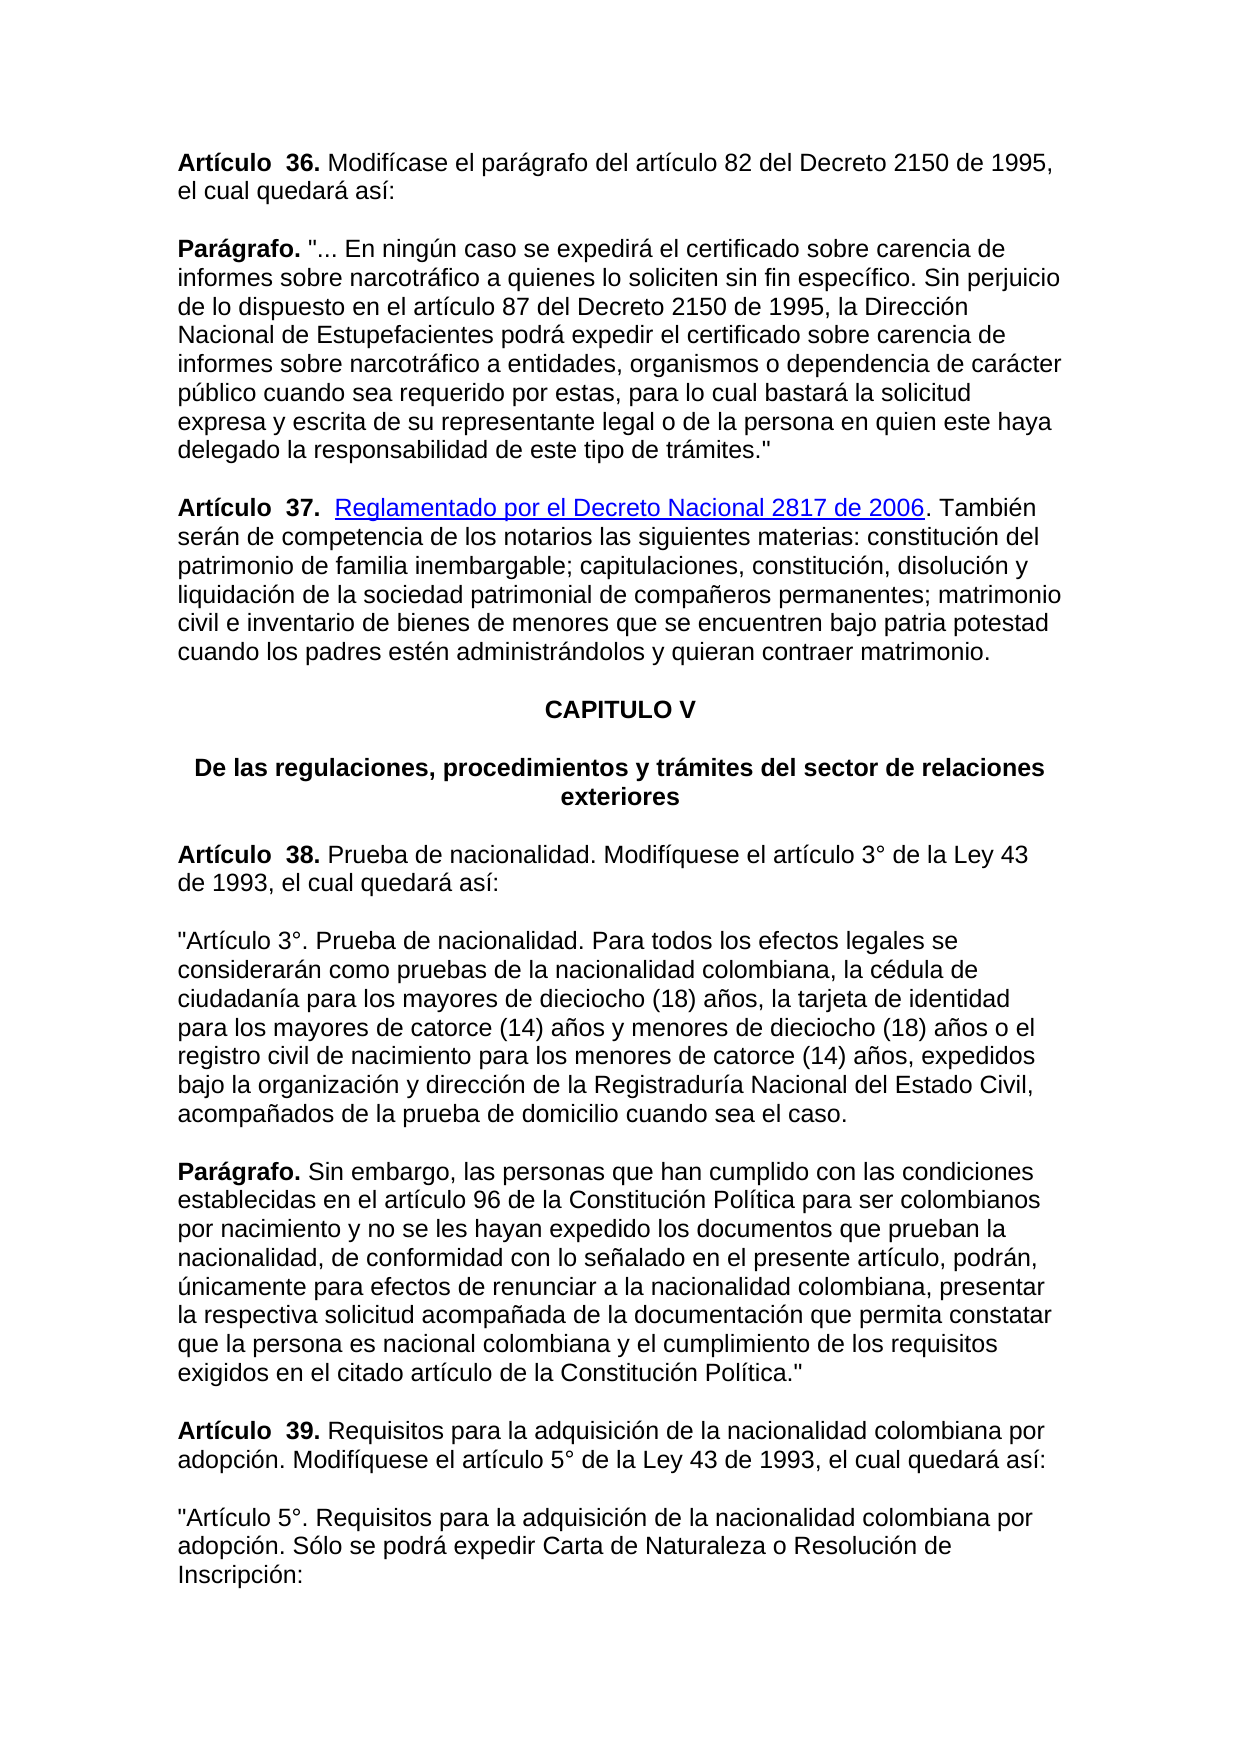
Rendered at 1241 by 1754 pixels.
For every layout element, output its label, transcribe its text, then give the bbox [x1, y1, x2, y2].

text CAPITULO V [177, 695, 1063, 724]
text Parágrafo. "... En ningún caso se expedirá el certificado sobre carencia de informes sobre narcotráfico a quienes lo soliciten sin fin específico. Sin perjuicio de lo dispuesto en el artículo 87 del Decreto 2150 de 1995, la Dirección Nacional de Estupefacientes podrá expedir el certificado sobre carencia de informes sobre narcotráfico a entidades, organismos o dependencia de carácter público cuando sea requerido por estas, para lo cual bastará la solicitud expresa y escrita de su representante legal o de la persona en quien este haya delegado la responsabilidad de este tipo de trámites." [177, 234, 1063, 464]
text Artículo 38. Prueba de nacionalidad. Modifíquese el artículo 3° de la Ley 43 de 1993, el cual quedará así: [177, 840, 1063, 897]
text "Artículo 5°. Requisitos para la adquisición de la nacionalidad colombiana por adopción. Sólo se podrá expedir Carta de Naturaleza o Resolución de Inscripción: [177, 1503, 1063, 1589]
text "Artículo 3°. Prueba de nacionalidad. Para todos los efectos legales se considerarán como pruebas de la nacionalidad colombiana, la cédula de ciudadanía para los mayores de dieciocho (18) años, la tarjeta de identidad para los mayores de catorce (14) años y menores de dieciocho (18) años o el registro civil de nacimiento para los menores de catorce (14) años, expedidos bajo la organización y dirección de la Registraduría Nacional del Estado Civil, acompañados de la prueba de domicilio cuando sea el caso. [177, 926, 1063, 1128]
text Artículo 39. Requisitos para la adquisición de la nacionalidad colombiana por adopción. Modifíquese el artículo 5° de la Ley 43 de 1993, el cual quedará así: [177, 1416, 1063, 1473]
text De las regulaciones, procedimientos y trámites del sector de relaciones exteriores [177, 753, 1063, 811]
text Parágrafo. Sin embargo, las personas que han cumplido con las condiciones establecidas en el artículo 96 de la Constitución Política para ser colombianos por nacimiento y no se les hayan expedido los documentos que prueban la nacionalidad, de conformidad con lo señalado en el presente artículo, podrán, únicamente para efectos de renunciar a la nacionalidad colombiana, presentar la respectiva solicitud acompañada de la documentación que permita constatar que la persona es nacional colombiana y el cumplimiento de los requisitos exigidos en el citado artículo de la Constitución Política." [177, 1157, 1063, 1387]
text Artículo 37. Reglamentado por el Decreto Nacional 2817 de 2006. También serán de competencia de los notarios las siguientes materias: constitución del patrimonio de familia inembargable; capitulaciones, constitución, disolución y liquidación de la sociedad patrimonial de compañeros permanentes; matrimonio civil e inventario de bienes de menores que se encuentren bajo patria potestad cuando los padres estén administrándolos y quieran contraer matrimonio. [177, 493, 1063, 666]
text Artículo 36. Modifícase el parágrafo del artículo 82 del Decreto 2150 de 1995, el cual quedará así: [177, 148, 1063, 205]
